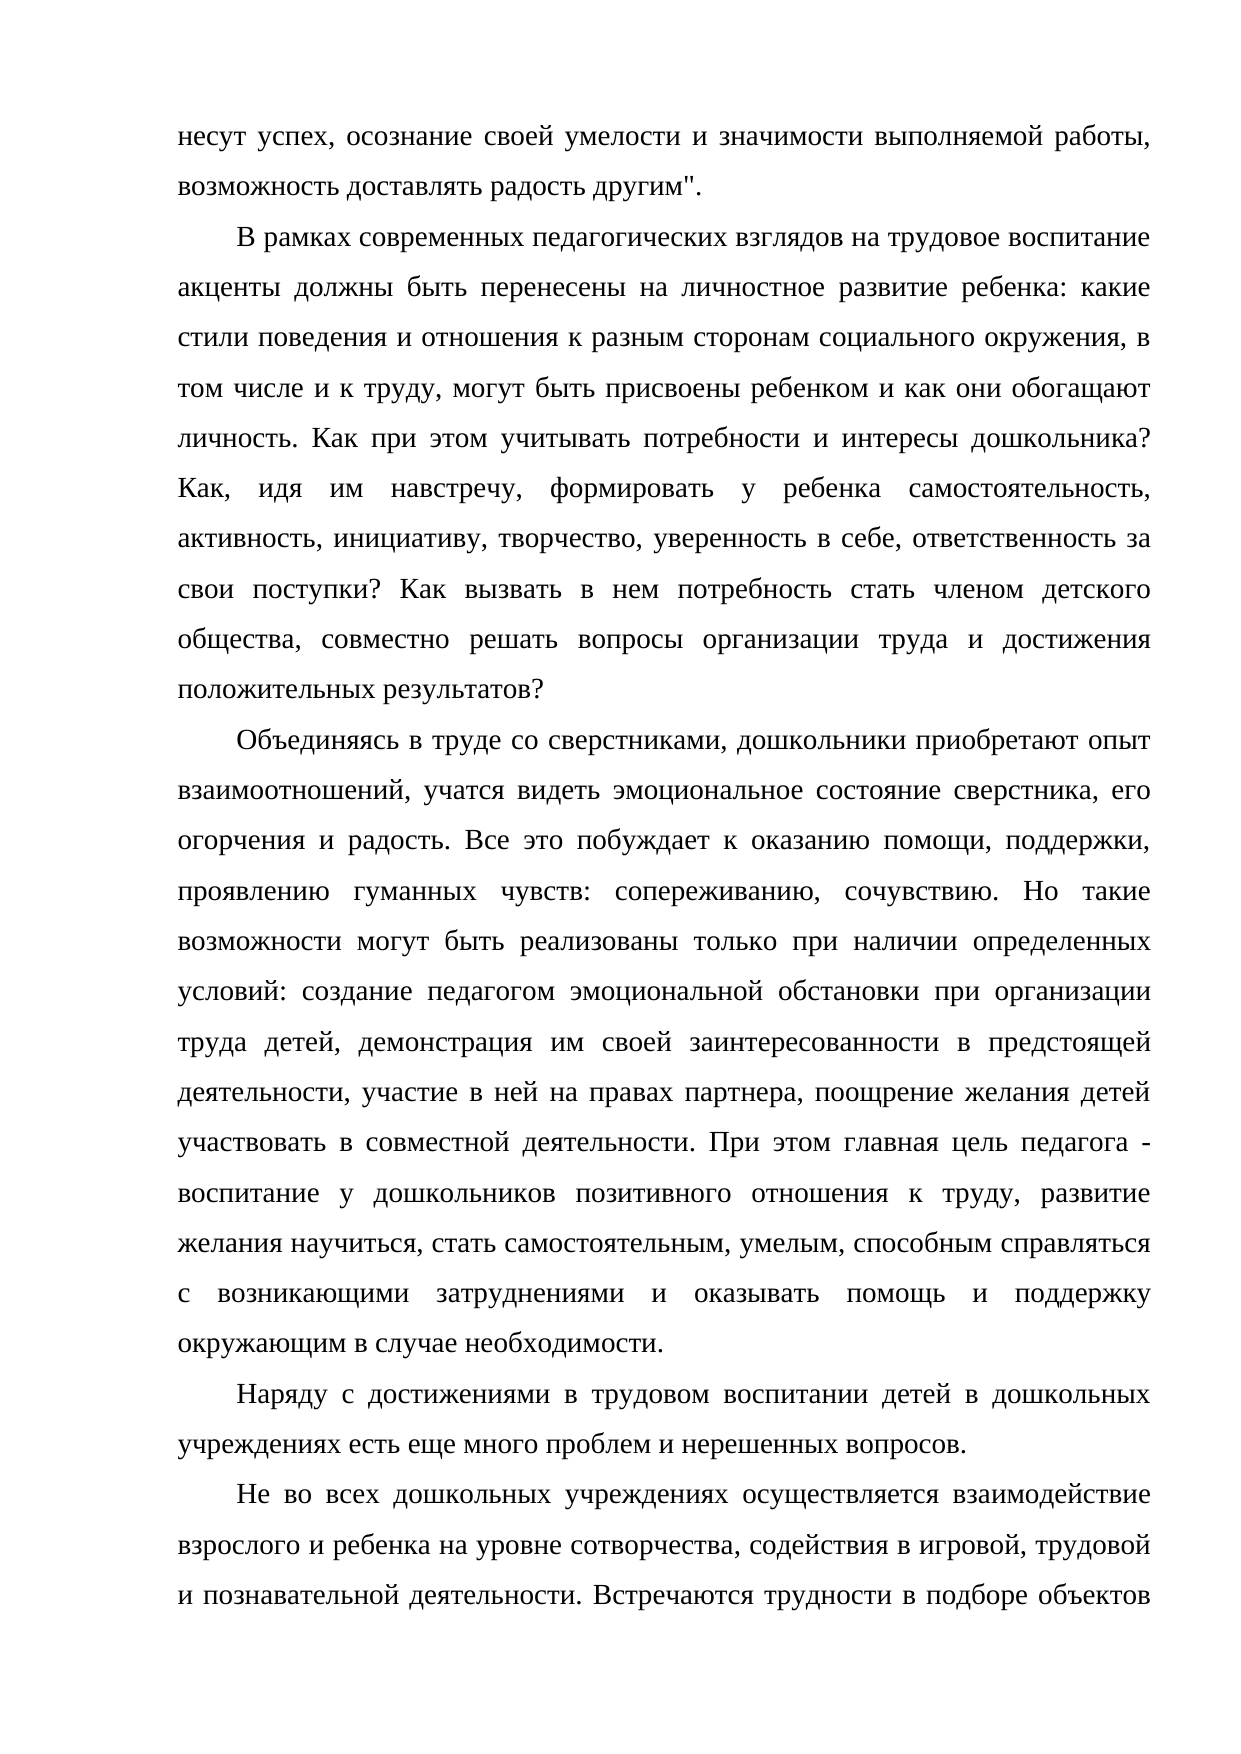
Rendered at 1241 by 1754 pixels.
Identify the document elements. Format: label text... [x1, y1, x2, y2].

text Объединяясь в труде со сверстниками, дошкольники приобретают опыт взаимоотношений, учатся видеть эмоциональное состояние сверстника, его огорчения и радость. Все это побуждает к оказанию помощи, поддержки, проявлению гуманных чувств: сопереживанию, сочувствию. Но такие возможности могут быть реализованы только при наличии определенных условий: создание педагогом эмоциональной обстановки при организации труда детей, демонстрация им своей заинтересованности в предстоящей деятельности, участие в ней на правах партнера, поощрение желания детей участвовать в совместной деятельности. При этом главная цель педагога - воспитание у дошкольников позитивного отношения к труду, развитие желания научиться, стать самостоятельным, умелым, способным справляться с возникающими затруднениями и оказывать помощь и поддержку окружающим в случае необходимости. [177, 722, 1152, 1359]
text В рамках современных педагогических взглядов на трудовое воспитание акценты должны быть перенесены на личностное развитие ребенка: какие стили поведения и отношения к разным сторонам социального окружения, в том числе и к труду, могут быть присвоены ребенком и как они обогащают личность. Как при этом учитывать потребности и интересы дошкольника? Как, идя им навстречу, формировать у ребенка самостоятельность, активность, инициативу, творчество, уверенность в себе, ответственность за свои поступки? Как вызвать в нем потребность стать членом детского общества, совместно решать вопросы организации труда и достижения положительных результатов? [177, 219, 1152, 705]
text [177, 118, 1152, 202]
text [177, 1477, 1152, 1611]
text Наряду с достижениями в трудовом воспитании детей в дошкольных учреждениях есть еще много проблем и нерешенных вопросов. [177, 1376, 1152, 1460]
